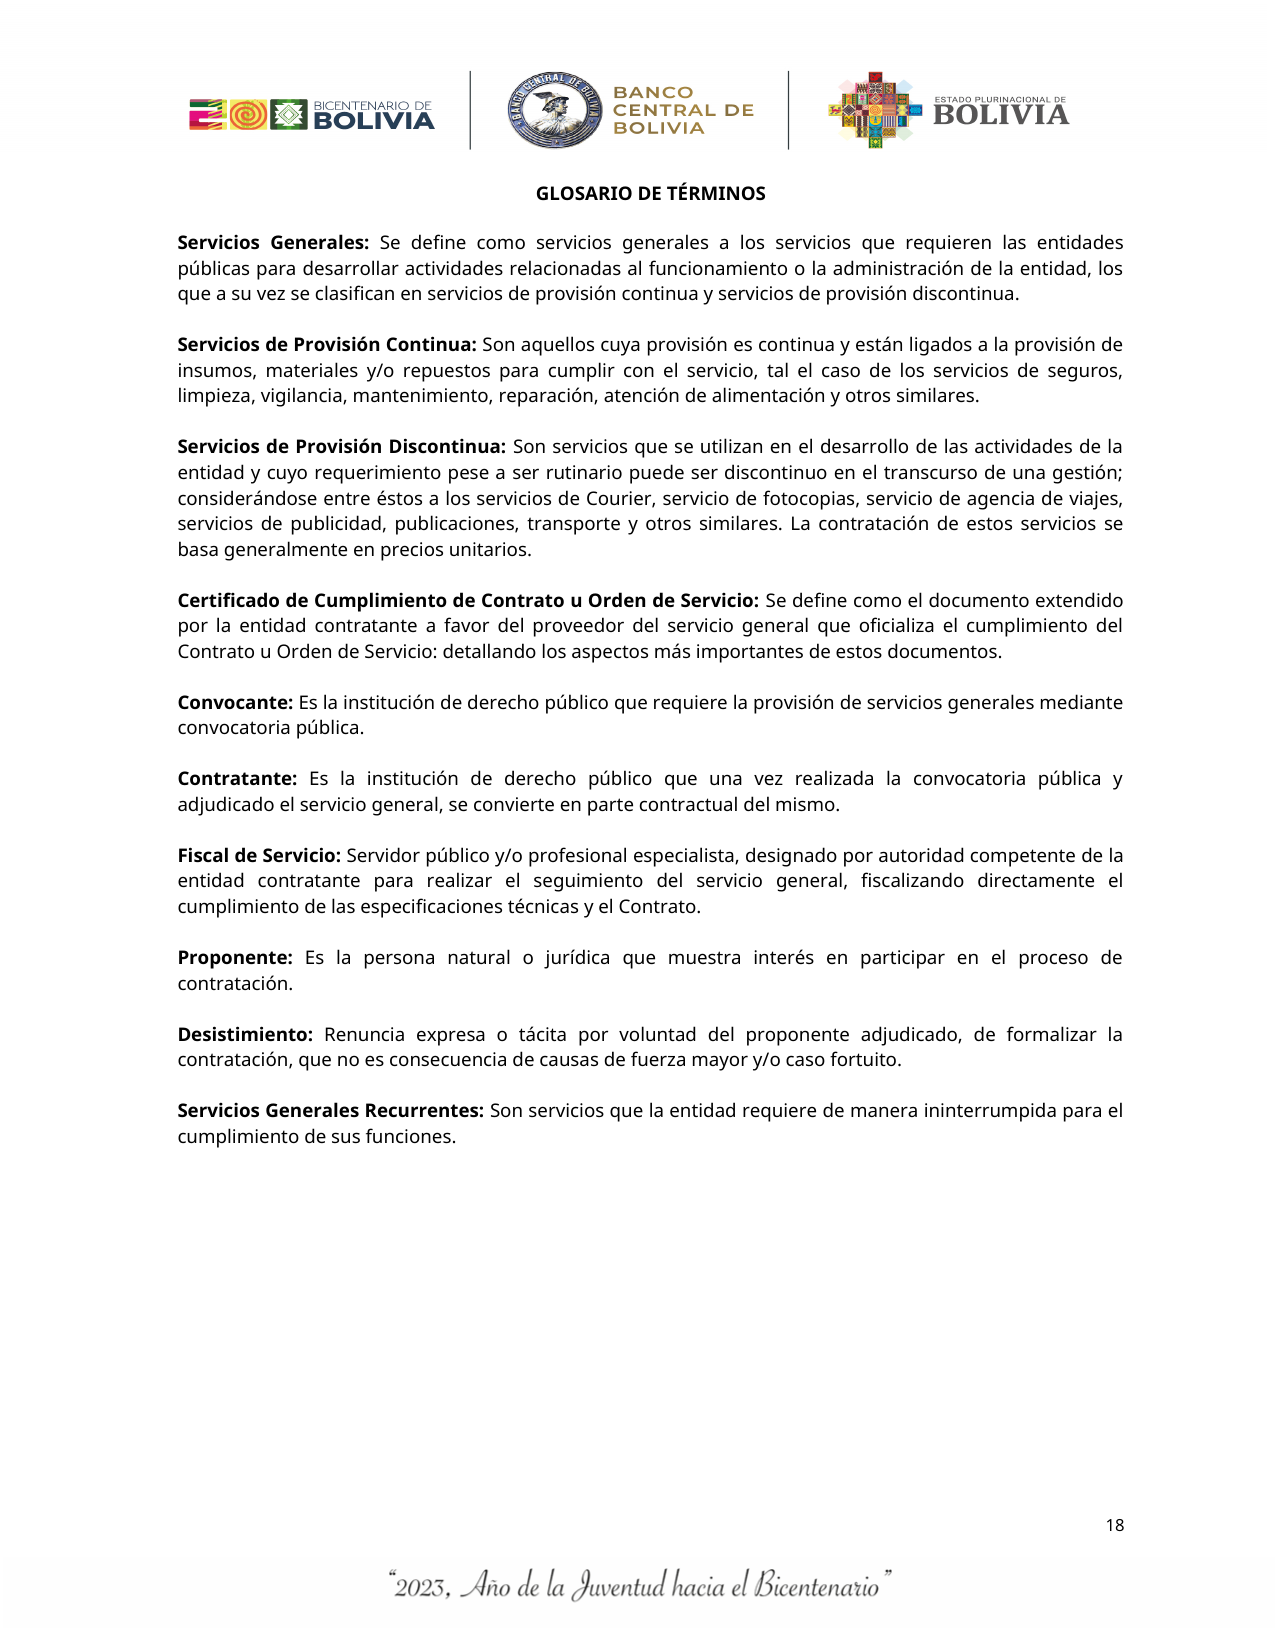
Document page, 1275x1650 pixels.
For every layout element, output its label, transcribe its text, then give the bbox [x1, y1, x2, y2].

text Desistimiento: Renuncia expresa o tácita por voluntad del proponente adjudicado, de formalizar la contratación, que no es consecuencia de causas de fuerza mayor y/o caso fortuito. [177, 1021, 1124, 1072]
picture [0, 2, 1267, 152]
text Proponente: Es la persona natural o jurídica que muestra interés en participar en el proceso de contratación. [177, 944, 1124, 995]
text Contratante: Es la institución de derecho público que una vez realizada la convocatoria pública y adjudicado el servicio general, se convierte en parte contractual del mismo. [177, 766, 1124, 817]
text Servicios Generales: Se define como servicios generales a los servicios que requieren las entidades públicas para desarrollar actividades relacionadas al funcionamiento o la administración de la entidad, los que a su vez se clasifican en servicios de provisión continua y servicios de provisión discontinua. [177, 230, 1124, 306]
text Servicios Generales Recurrentes: Son servicios que la entidad requiere de manera ininterrumpida para el cumplimiento de sus funciones. [177, 1097, 1124, 1148]
text Fiscal de Servicio: Servidor público y/o profesional especialista, designado por autoridad competente de la entidad contratante para realizar el seguimiento del servicio general, fiscalizando directamente el cumplimiento de las especificaciones técnicas y el Contrato. [177, 842, 1124, 919]
text Certificado de Cumplimiento de Contrato u Orden de Servicio: Se define como el documento extendido por la entidad contratante a favor del proveedor del servicio general que oficializa el cumplimiento del Contrato u Orden de Servicio: detallando los aspectos más importantes de estos documentos. [177, 587, 1124, 663]
text Servicios de Provisión Discontinua: Son servicios que se utilizan en el desarrollo de las actividades de la entidad y cuyo requerimiento pese a ser rutinario puede ser discontinuo en el transcurso de una gestión; considerándose entre éstos a los servicios de Courier, servicio de fotocopias, servicio de agencia de viajes, servicios de publicidad, publicaciones, transporte y otros similares. La contratación de estos servicios se basa generalmente en precios unitarios. [177, 434, 1124, 561]
picture [2, 1557, 1275, 1628]
text Servicios de Provisión Continua: Son aquellos cuya provisión es continua y están ligados a la provisión de insumos, materiales y/o repuestos para cumplir con el servicio, tal el caso de los servicios de seguros, limpieza, vigilancia, mantenimiento, reparación, atención de alimentación y otros similares. [177, 332, 1124, 408]
text GLOSARIO DE TÉRMINOS [177, 183, 1124, 204]
text Convocante: Es la institución de derecho público que requiere la provisión de servicios generales mediante convocatoria pública. [177, 689, 1124, 740]
